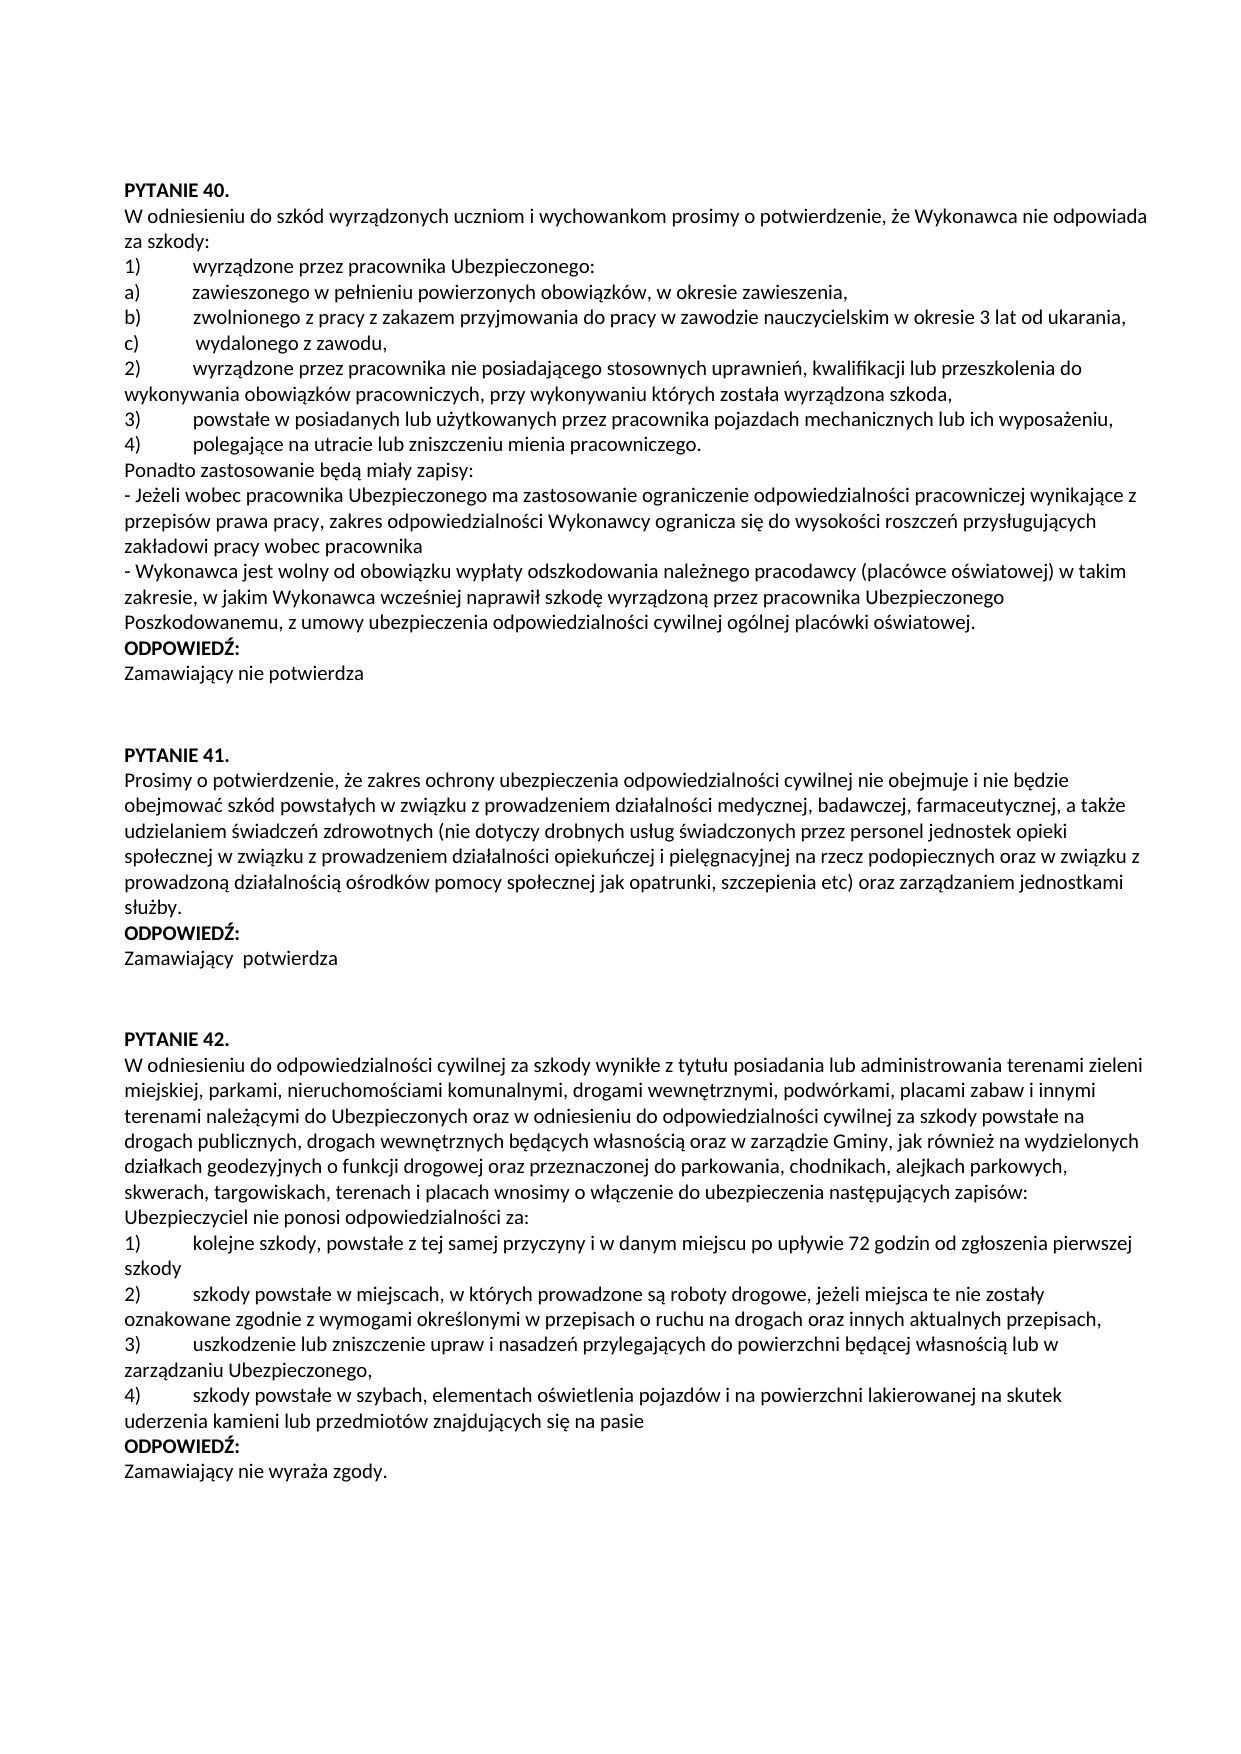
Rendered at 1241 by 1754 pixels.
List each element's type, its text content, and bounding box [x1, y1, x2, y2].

text a) zawieszonego w pełnieniu powierzonych obowiązków, w okresie zawieszenia, [124, 279, 1152, 304]
text ODPOWIEDŹ: [124, 920, 1152, 945]
text 3) uszkodzenie lub zniszczenie upraw i nasadzeń przylegających do powierzchni będącej własnością lub w zarządzaniu Ubezpieczonego, [124, 1332, 1152, 1382]
text Zamawiający nie wyraża zgody. [124, 1459, 1152, 1484]
text 1) wyrządzone przez pracownika Ubezpieczonego: [124, 254, 1152, 279]
text Ubezpieczyciel nie ponosi odpowiedzialności za: [124, 1204, 1152, 1230]
text Prosimy o potwierdzenie, że zakres ochrony ubezpieczenia odpowiedzialności cywilnej nie obejmuje i nie będzie obejmować szkód powstałych w związku z prowadzeniem działalności medycznej, badawczej, farmaceutycznej, a także udzielaniem świadczeń zdrowotnych (nie dotyczy drobnych usług świadczonych przez personel jednostek opieki społecznej w związku z prowadzeniem działalności opiekuńczej i pielęgnacyjnej na rzecz podopiecznych oraz w związku z prowadzoną działalnością ośrodków pomocy społecznej jak opatrunki, szczepienia etc) oraz zarządzaniem jednostkami służby. [124, 767, 1152, 920]
text 1) kolejne szkody, powstałe z tej samej przyczyny i w danym miejscu po upływie 72 godzin od zgłoszenia pierwszej szkody [124, 1230, 1152, 1281]
text - Jeżeli wobec pracownika Ubezpieczonego ma zastosowanie ograniczenie odpowiedzialności pracowniczej wynikające z przepisów prawa pracy, zakres odpowiedzialności Wykonawcy ogranicza się do wysokości roszczeń przysługujących zakładowi pracy wobec pracownika [124, 482, 1152, 559]
text c) wydalonego z zawodu, [124, 330, 1152, 355]
text PYTANIE 42. [124, 1027, 1152, 1052]
text 3) powstałe w posiadanych lub użytkowanych przez pracownika pojazdach mechanicznych lub ich wyposażeniu, [124, 406, 1152, 432]
text W odniesieniu do odpowiedzialności cywilnej za szkody wynikłe z tytułu posiadania lub administrowania terenami zieleni miejskiej, parkami, nieruchomościami komunalnymi, drogami wewnętrznymi, podwórkami, placami zabaw i innymi terenami należącymi do Ubezpieczonych oraz w odniesieniu do odpowiedzialności cywilnej za szkody powstałe na drogach publicznych, drogach wewnętrznych będących własnością oraz w zarządzie Gminy, jak również na wydzielonych działkach geodezyjnych o funkcji drogowej oraz przeznaczonej do parkowania, chodnikach, alejkach parkowych, skwerach, targowiskach, terenach i placach wnosimy o włączenie do ubezpieczenia następujących zapisów: [124, 1052, 1152, 1204]
text b) zwolnionego z pracy z zakazem przyjmowania do pracy w zawodzie nauczycielskim w okresie 3 lat od ukarania, [124, 304, 1152, 330]
text Ponadto zastosowanie będą miały zapisy: [124, 457, 1152, 482]
text ODPOWIEDŹ: [124, 635, 1152, 660]
text Zamawiający nie potwierdza [124, 660, 1152, 686]
text PYTANIE 41. [124, 742, 1152, 767]
text 2) szkody powstałe w miejscach, w których prowadzone są roboty drogowe, jeżeli miejsca te nie zostały oznakowane zgodnie z wymogami określonymi w przepisach o ruchu na drogach oraz innych aktualnych przepisach, [124, 1281, 1152, 1332]
text ODPOWIEDŹ: [124, 1433, 1152, 1459]
text - Wykonawca jest wolny od obowiązku wypłaty odszkodowania należnego pracodawcy (placówce oświatowej) w takim zakresie, w jakim Wykonawca wcześniej naprawił szkodę wyrządzoną przez pracownika Ubezpieczonego Poszkodowanemu, z umowy ubezpieczenia odpowiedzialności cywilnej ogólnej placówki oświatowej. [124, 559, 1152, 635]
text Zamawiający potwierdza [124, 945, 1152, 971]
text W odniesieniu do szkód wyrządzonych uczniom i wychowankom prosimy o potwierdzenie, że Wykonawca nie odpowiada za szkody: [124, 203, 1152, 254]
text 4) szkody powstałe w szybach, elementach oświetlenia pojazdów i na powierzchni lakierowanej na skutek uderzenia kamieni lub przedmiotów znajdujących się na pasie [124, 1382, 1152, 1433]
text 4) polegające na utracie lub zniszczeniu mienia pracowniczego. [124, 432, 1152, 457]
text 2) wyrządzone przez pracownika nie posiadającego stosownych uprawnień, kwalifikacji lub przeszkolenia do wykonywania obowiązków pracowniczych, przy wykonywaniu których została wyrządzona szkoda, [124, 355, 1152, 406]
text PYTANIE 40. [124, 177, 1152, 203]
